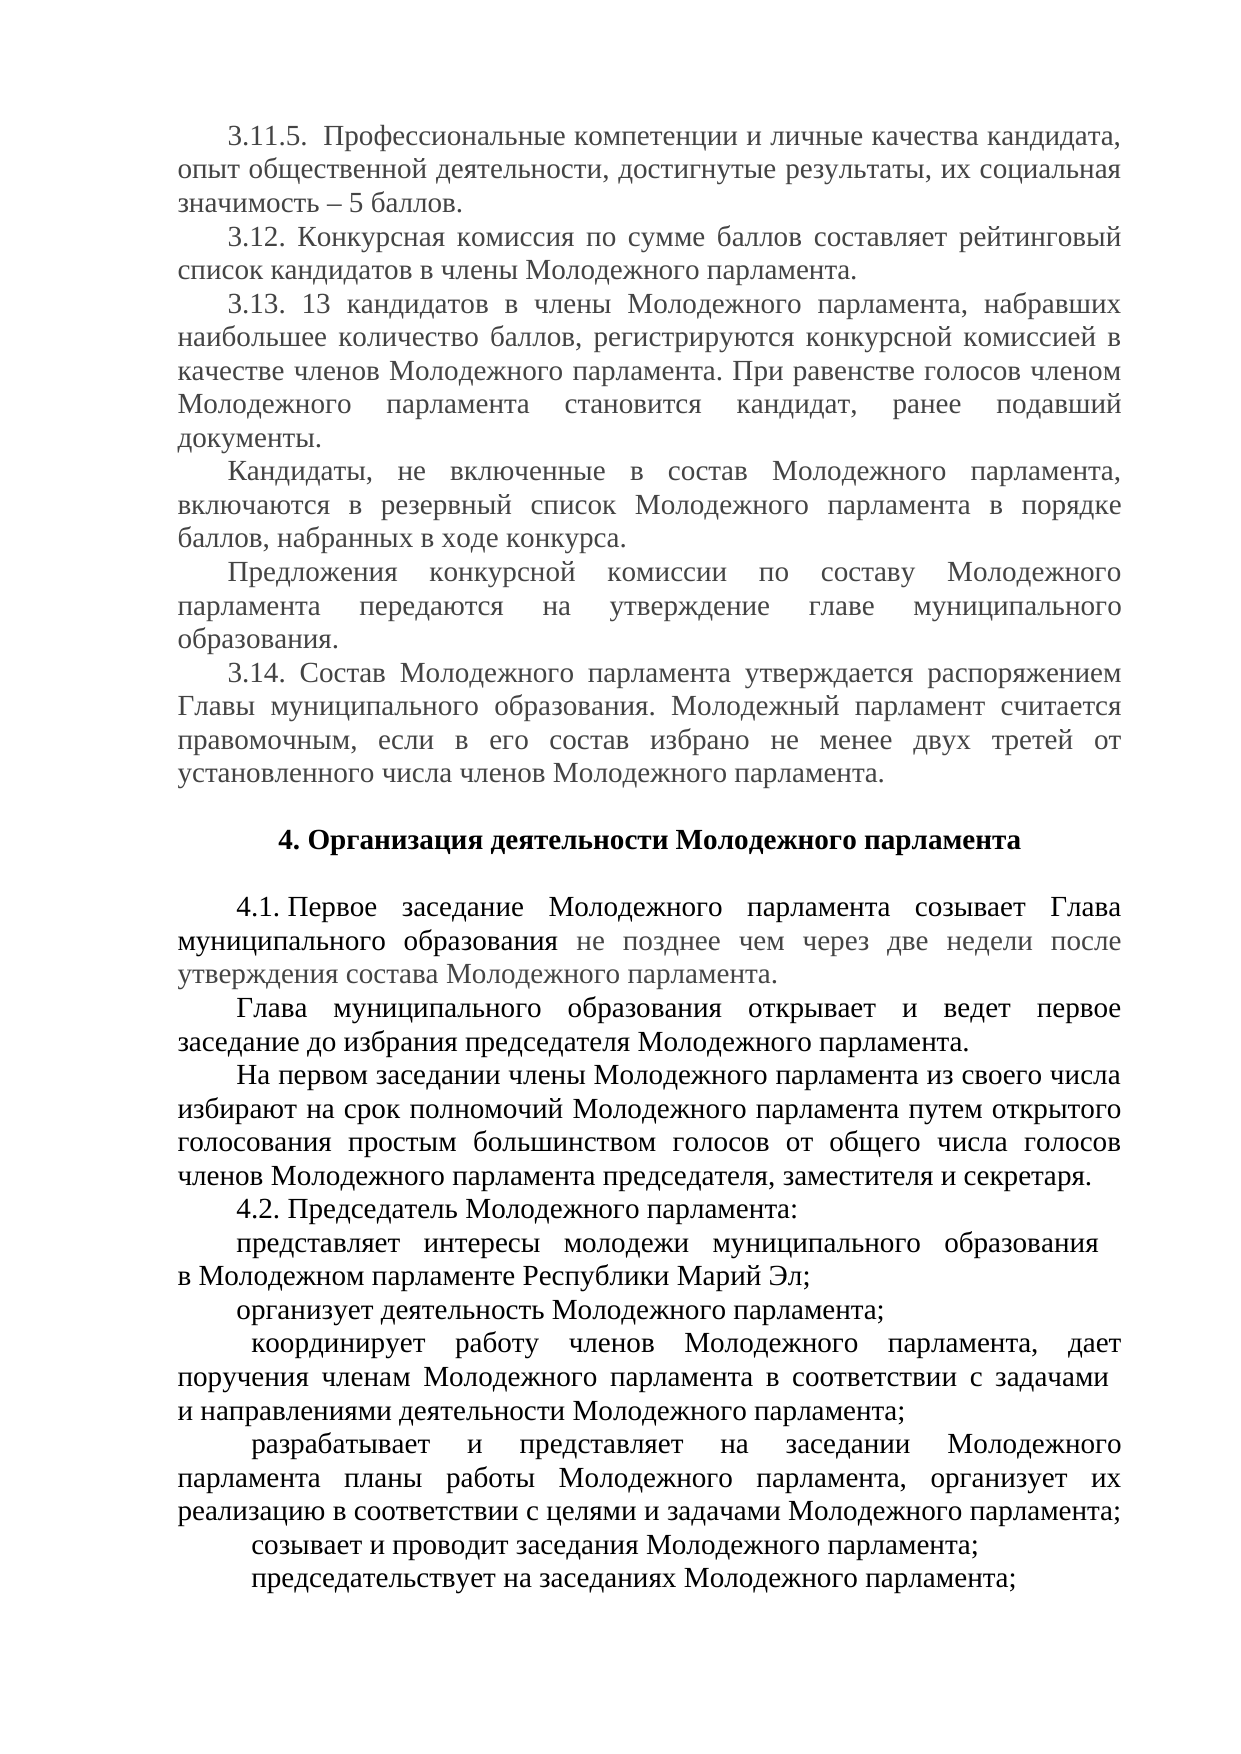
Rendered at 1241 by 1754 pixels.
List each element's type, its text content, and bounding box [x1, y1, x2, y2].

text организует деятельность Молодежного парламента; [177, 1292, 1122, 1326]
text На первом заседании члены Молодежного парламента из своего числа избирают на срок полномочий Молодежного парламента путем открытого голосования простым большинством голосов от общего числа голосов членов Молодежного парламента председателя, заместителя и секретаря. [177, 1057, 1122, 1191]
text 3.11.5. Профессиональные компетенции и личные качества кандидата, опыт общественной деятельности, достигнутые результаты, их социальная значимость – 5 баллов. [177, 118, 1122, 219]
text 3.14. Состав Молодежного парламента утверждается распоряжением Главы муниципального образования. Молодежный парламент считается правомочным, если в его состав избрано не менее двух третей от установленного числа членов Молодежного парламента. [177, 655, 1122, 789]
text 4.1. Первое заседание Молодежного парламента созывает Глава муниципального образования не позднее чем через две недели после утверждения состава Молодежного парламента. [177, 889, 1122, 990]
text 3.13. 13 кандидатов в члены Молодежного парламента, набравших наибольшее количество баллов, регистрируются конкурсной комиссией в качестве членов Молодежного парламента. При равенстве голосов членом Молодежного парламента становится кандидат, ранее подавший документы. [177, 286, 1122, 453]
text представляет интересы молодежи муниципального образования в Молодежном парламенте Республики Марий Эл; [177, 1225, 1122, 1292]
text Предложения конкурсной комиссии по составу Молодежного парламента передаются на утверждение главе муниципального образования. [177, 554, 1122, 655]
text координирует работу членов Молодежного парламента, дает поручения членам Молодежного парламента в соответствии с задачами и направлениями деятельности Молодежного парламента; [177, 1326, 1122, 1426]
text 3.12. Конкурсная комиссия по сумме баллов составляет рейтинговый список кандидатов в члены Молодежного парламента. [177, 219, 1122, 286]
text 4. Организация деятельности Молодежного парламента [177, 822, 1122, 856]
text Кандидаты, не включенные в состав Молодежного парламента, включаются в резервный список Молодежного парламента в порядке баллов, набранных в ходе конкурса. [177, 453, 1122, 554]
text разрабатывает и представляет на заседании Молодежного парламента планы работы Молодежного парламента, организует их реализацию в соответствии с целями и задачами Молодежного парламента; [177, 1426, 1122, 1527]
text созывает и проводит заседания Молодежного парламента; [177, 1527, 1122, 1560]
text председательствует на заседаниях Молодежного парламента; [177, 1560, 1122, 1594]
text Глава муниципального образования открывает и ведет первое заседание до избрания председателя Молодежного парламента. [177, 990, 1122, 1057]
text 4.2. Председатель Молодежного парламента: [177, 1191, 1122, 1225]
